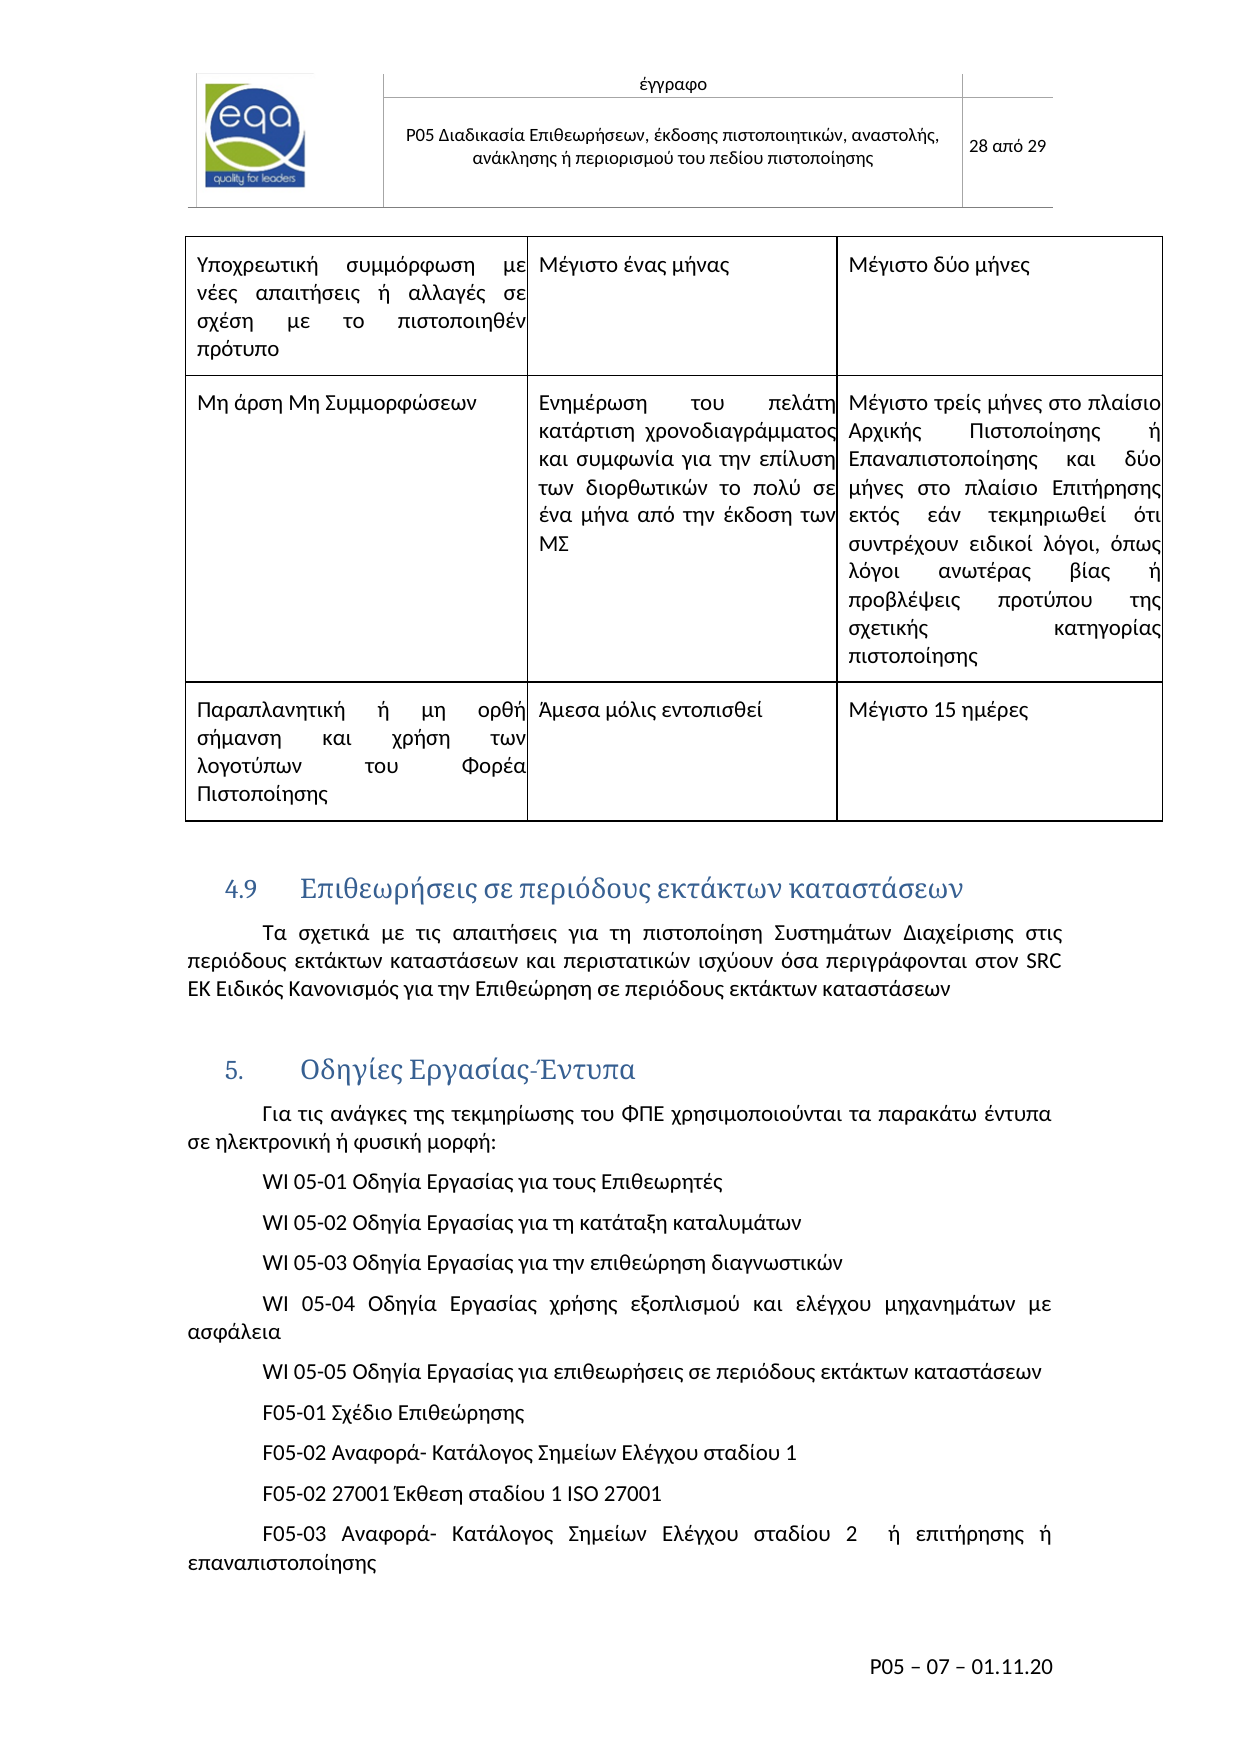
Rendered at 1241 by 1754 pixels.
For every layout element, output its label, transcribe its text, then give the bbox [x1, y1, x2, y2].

table_cell Μέγιστο τρείς μήνες στο πλαίσιο Αρχικής Πιστοποίησης ή Επαναπιστοποίησης και δύο μήνες στο πλαίσιο Επιτήρησης εκτός εάν τεκμηριωθεί ότι συντρέχουν ειδικοί λόγοι, όπως λόγοι ανωτέρας βίας ή προβλέψεις προτύπου της σχετικής κατηγορίας πιστοποίησης [838, 376, 1162, 681]
text Τα σχετικά με τις απαιτήσεις για τη πιστοποίηση Συστημάτων Διαχείρισης στις περιόδους εκτάκτων καταστάσεων και περιστατικών ισχύουν όσα περιγράφονται στον SRC ΕΚ Ειδικός Κανονισμός για την Επιθεώρηση σε περιόδους εκτάκτων καταστάσεων [187, 918, 1063, 1002]
list Οδηγίες Εργασίας-Έντυπα [225, 1055, 1053, 1086]
text WI 05-02 Οδηγία Εργασίας για τη κατάταξη καταλυμάτων [187, 1208, 1053, 1236]
table_cell Ενημέρωση του πελάτη κατάρτιση χρονοδιαγράμματος και συμφωνία για την επίλυση των διορθωτικών το πολύ σε ένα μήνα από την έκδοση των ΜΣ [528, 376, 836, 681]
table_cell Μέγιστο ένας μήνας [528, 237, 836, 374]
table_cell Παραπλανητική ή μη ορθή σήμανση και χρήση των λογοτύπων του Φορέα Πιστοποίησης [186, 683, 527, 820]
table_cell Άμεσα μόλις εντοπισθεί [528, 683, 836, 820]
text F05-02 27001 Έκθεση σταδίου 1 ISO 27001 [187, 1479, 1053, 1507]
text F05-01 Σχέδιο Επιθεώρησης [187, 1398, 1053, 1426]
table_cell Μέγιστο 15 ημέρες [838, 683, 1162, 820]
text WI 05-04 Οδηγία Εργασίας χρήσης εξοπλισμού και ελέγχου μηχανημάτων με ασφάλεια [187, 1289, 1053, 1345]
text WI 05-03 Οδηγία Εργασίας για την επιθεώρηση διαγνωστικών [187, 1248, 1053, 1276]
picture [196, 73, 374, 207]
list Επιθεωρήσεις σε περιόδους εκτάκτων καταστάσεων [225, 874, 1053, 906]
text F05-03 Αναφορά- Κατάλογος Σημείων Ελέγχου σταδίου 2 ή επιτήρησης ή επαναπιστοποίησης [187, 1519, 1053, 1576]
text WI 05-01 Οδηγία Εργασίας για τους Επιθεωρητές [187, 1167, 1053, 1195]
table_cell Μέγιστο δύο μήνες [838, 237, 1162, 374]
table_cell Υποχρεωτική συμμόρφωση με νέες απαιτήσεις ή αλλαγές σε σχέση με το πιστοποιηθέν πρότυπο [186, 237, 527, 374]
text WI 05-05 Οδηγία Εργασίας για επιθεωρήσεις σε περιόδους εκτάκτων καταστάσεων [187, 1357, 1053, 1386]
text Για τις ανάγκες της τεκμηρίωσης του ΦΠΕ χρησιμοποιούνται τα παρακάτω έντυπα σε ηλεκτρονική ή φυσική μορφή: [187, 1099, 1053, 1155]
table_cell Μη άρση Μη Συμμορφώσεων [186, 376, 527, 681]
text F05-02 Αναφορά- Κατάλογος Σημείων Ελέγχου σταδίου 1 [187, 1438, 1053, 1467]
